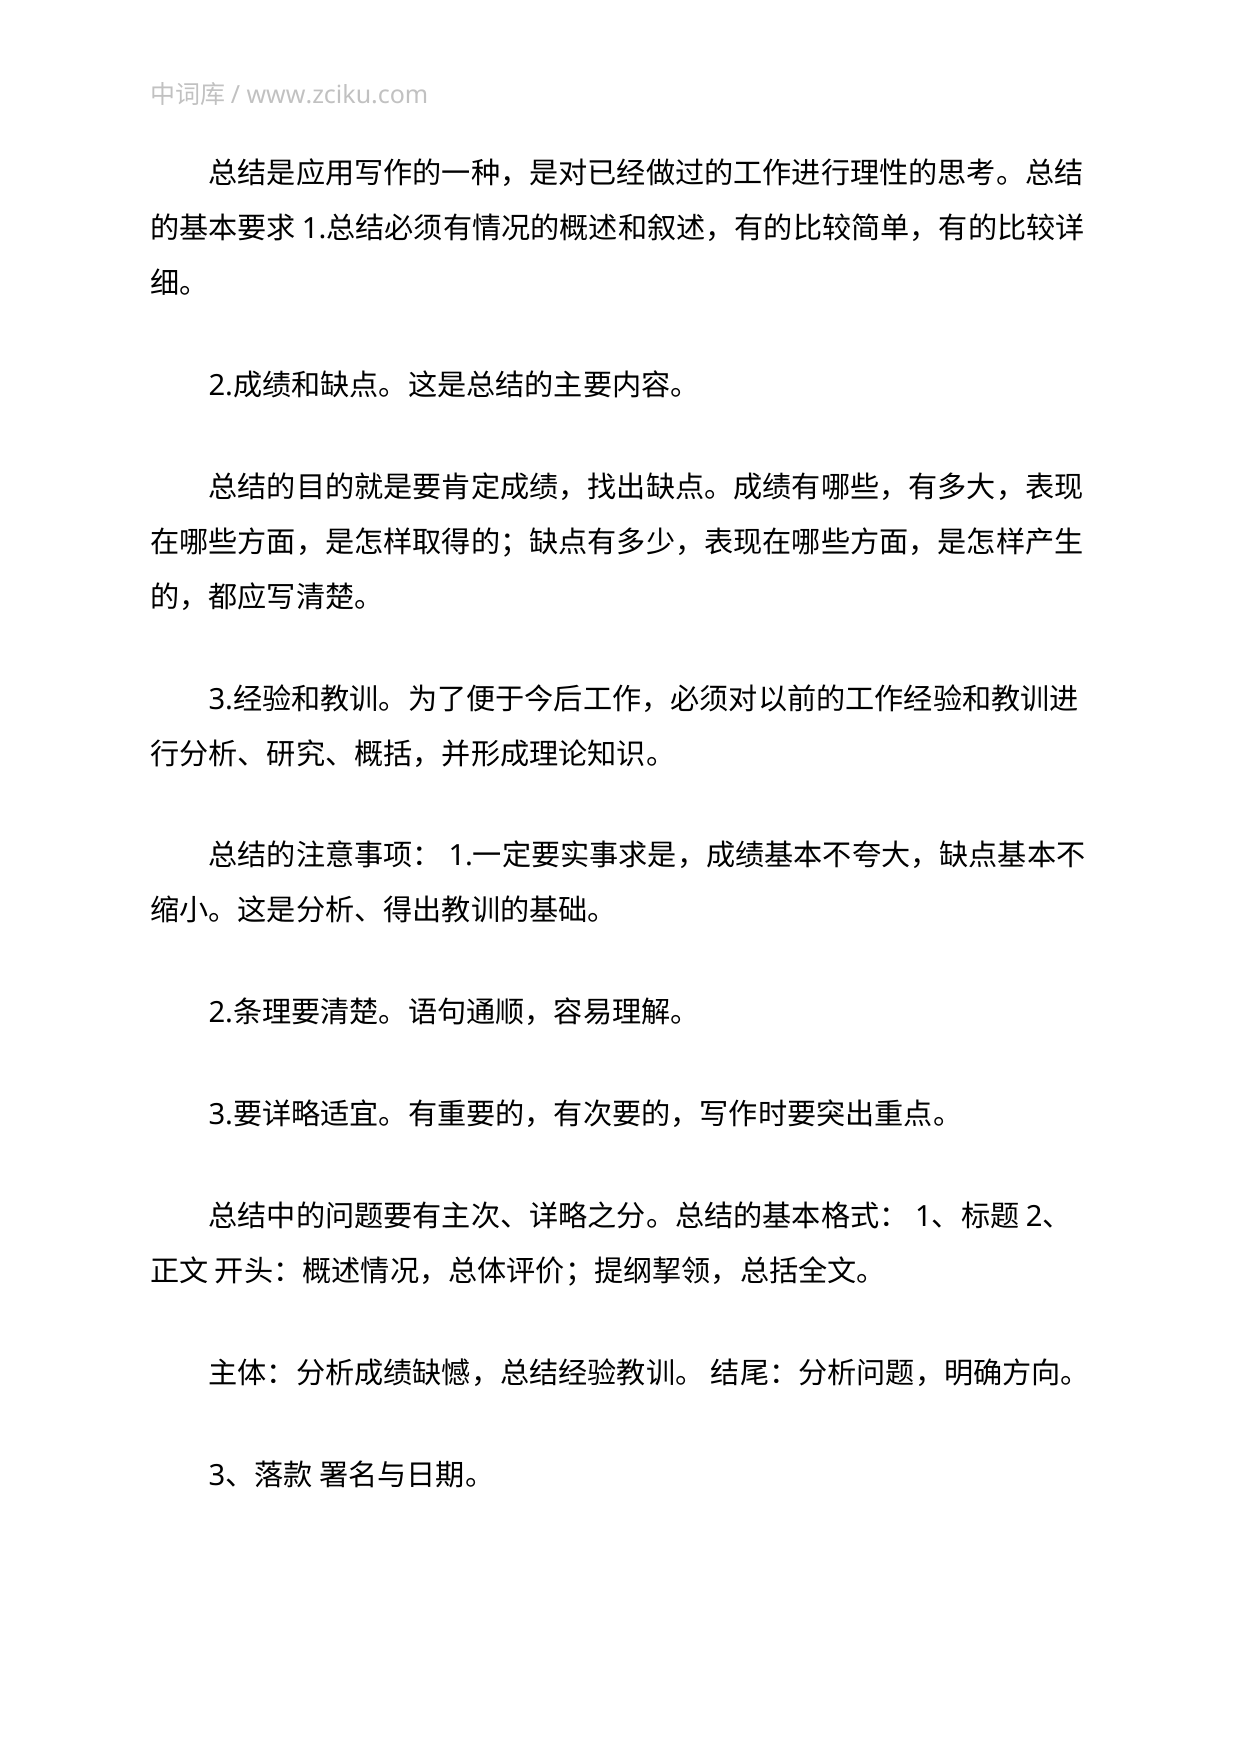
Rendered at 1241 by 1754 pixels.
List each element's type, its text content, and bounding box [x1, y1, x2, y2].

text 总结的目的就是要肯定成绩，找出缺点。成绩有哪些，有多大，表现在哪些方面，是怎样取得的；缺点有多少，表现在哪些方面，是怎样产生的，都应写清楚。 [150, 464, 1090, 616]
text 3.要详略适宜。有重要的，有次要的，写作时要突出重点。 [150, 1091, 1090, 1133]
text 主体：分析成绩缺憾，总结经验教训。 结尾：分析问题，明确方向。 [150, 1349, 1090, 1392]
text 3、落款 署名与日期。 [150, 1451, 1090, 1494]
text 总结的注意事项： 1.一定要实事求是，成绩基本不夸大，缺点基本不缩小。这是分析、得出教训的基础。 [150, 832, 1090, 929]
text 总结中的问题要有主次、详略之分。总结的基本格式： 1、标题 2、正文 开头：概述情况，总体评价；提纲挈领，总括全文。 [150, 1193, 1090, 1290]
text 2.条理要清楚。语句通顺，容易理解。 [150, 989, 1090, 1031]
text 2.成绩和缺点。这是总结的主要内容。 [150, 362, 1090, 404]
text 3.经验和教训。为了便于今后工作，必须对以前的工作经验和教训进行分析、研究、概括，并形成理论知识。 [150, 675, 1090, 772]
text 总结是应用写作的一种，是对已经做过的工作进行理性的思考。总结的基本要求1.总结必须有情况的概述和叙述，有的比较简单，有的比较详细。 [150, 150, 1090, 302]
